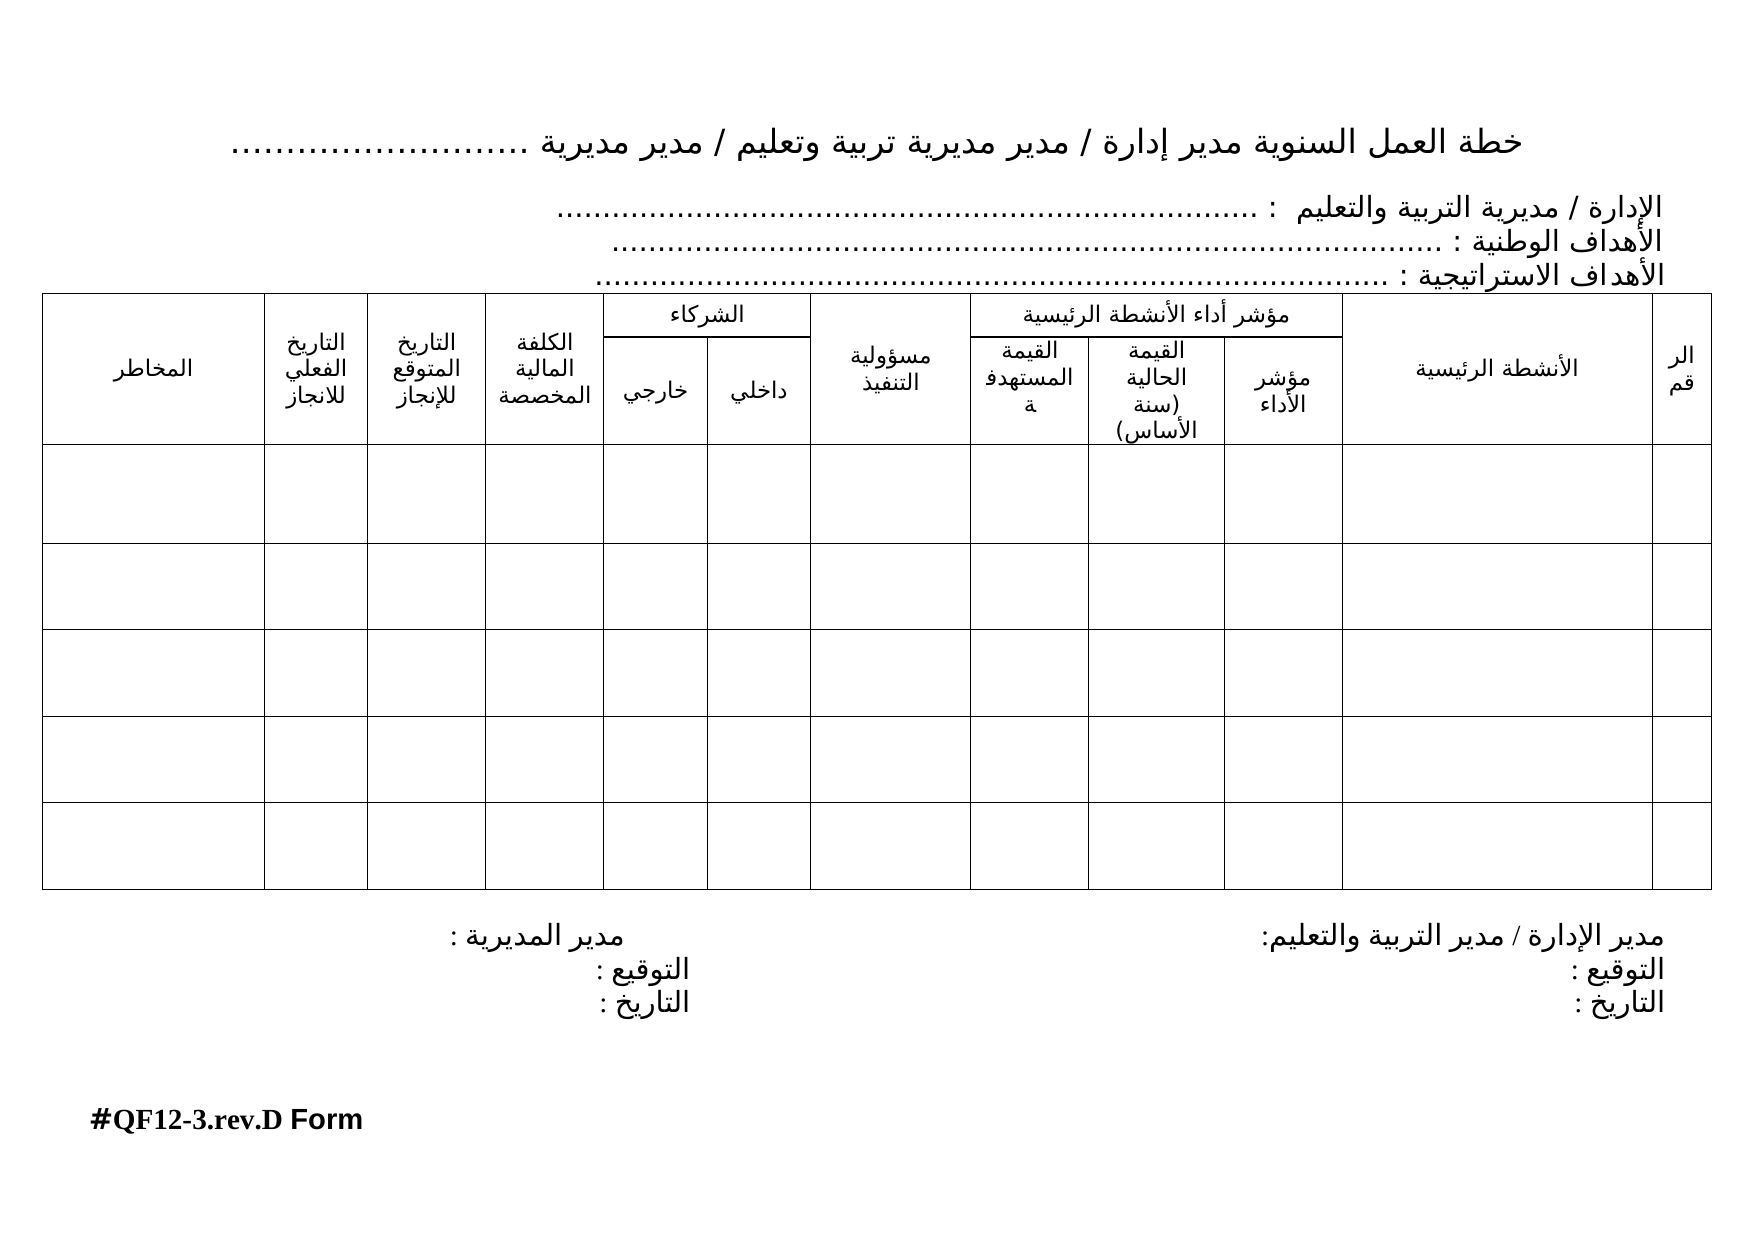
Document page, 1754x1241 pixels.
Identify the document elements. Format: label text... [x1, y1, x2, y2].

table_cell [1225, 803, 1342, 889]
table_cell [708, 630, 810, 716]
table_cell [971, 445, 1088, 542]
text الأهداف الوطنية : .......................................................................................... [89, 224, 1665, 258]
table_cell [811, 717, 970, 802]
table_cell [1653, 717, 1711, 802]
table_cell [1653, 630, 1711, 716]
table_cell [1343, 445, 1652, 542]
table_cell [486, 445, 603, 542]
table_cell مؤشر الأداء [1225, 338, 1342, 444]
table_header الأنشطة الرئيسية [1343, 294, 1652, 444]
table_cell [368, 803, 485, 889]
table_header الكلفة المالية المخصصة [486, 294, 603, 444]
table_cell [1089, 544, 1224, 629]
table_cell [265, 544, 367, 629]
table_cell [1653, 445, 1711, 542]
table_cell [604, 630, 707, 716]
table_cell [811, 630, 970, 716]
table_cell [43, 717, 264, 802]
table_cell [708, 445, 810, 542]
table_cell [1225, 544, 1342, 629]
table_header التاريخ المتوقع للإنجاز [368, 294, 485, 444]
text الإدارة / مديرية التربية والتعليم : ............................................................................ [89, 191, 1665, 224]
table_cell [1225, 445, 1342, 542]
table_cell [1225, 630, 1342, 716]
table_cell [368, 717, 485, 802]
table_header مؤشر أداء الأنشطة الرئيسية [971, 294, 1342, 336]
table_cell [368, 445, 485, 542]
table_cell [43, 544, 264, 629]
table_cell [604, 803, 707, 889]
text التوقيع : التوقيع : [89, 952, 1665, 986]
text الأهداف الاستراتيجية : ...................................................................................... [89, 258, 1665, 292]
table_header الرقم [1653, 294, 1711, 444]
table_cell [604, 445, 707, 542]
table_header المخاطر [43, 294, 264, 444]
table_cell [971, 630, 1088, 716]
table_cell [43, 445, 264, 542]
table_cell [486, 630, 603, 716]
table_cell [265, 717, 367, 802]
table_cell داخلي [708, 338, 810, 444]
table_cell [1653, 544, 1711, 629]
table_cell [1089, 803, 1224, 889]
table_cell [971, 717, 1088, 802]
table_cell [1089, 445, 1224, 542]
table_cell [368, 630, 485, 716]
table_cell [1343, 630, 1652, 716]
table_cell [1653, 803, 1711, 889]
table_cell القيمة الحالية (سنة الأساس) [1089, 338, 1224, 444]
table_cell [604, 717, 707, 802]
text مدير الإدارة / مدير التربية والتعليم: مدير المديرية : [89, 918, 1665, 952]
table_cell [265, 803, 367, 889]
table_cell [811, 803, 970, 889]
table_cell [43, 803, 264, 889]
table_cell [708, 803, 810, 889]
table_header الشركاء [604, 294, 810, 336]
table_cell [811, 445, 970, 542]
table_cell [486, 544, 603, 629]
table_cell [368, 544, 485, 629]
table_cell [1343, 717, 1652, 802]
table_cell [1343, 544, 1652, 629]
table_cell خارجي [604, 338, 707, 444]
table_cell [265, 630, 367, 716]
table_cell [1343, 803, 1652, 889]
table_cell [811, 544, 970, 629]
table_cell [971, 544, 1088, 629]
table_cell [1225, 717, 1342, 802]
table_cell [486, 803, 603, 889]
text التاريخ : التاريخ : [89, 986, 1665, 1019]
table_cell [708, 544, 810, 629]
table_cell [265, 445, 367, 542]
table_cell [43, 630, 264, 716]
table_cell [604, 544, 707, 629]
table_cell القيمة المستهدفة [971, 338, 1088, 444]
table_cell [708, 717, 810, 802]
table_cell [1089, 630, 1224, 716]
table_cell [971, 803, 1088, 889]
table_cell [1089, 717, 1224, 802]
table_header مسؤولية التنفيذ [811, 294, 970, 444]
table_cell [486, 717, 603, 802]
table_header التاريخ الفعلي للانجاز [265, 294, 367, 444]
